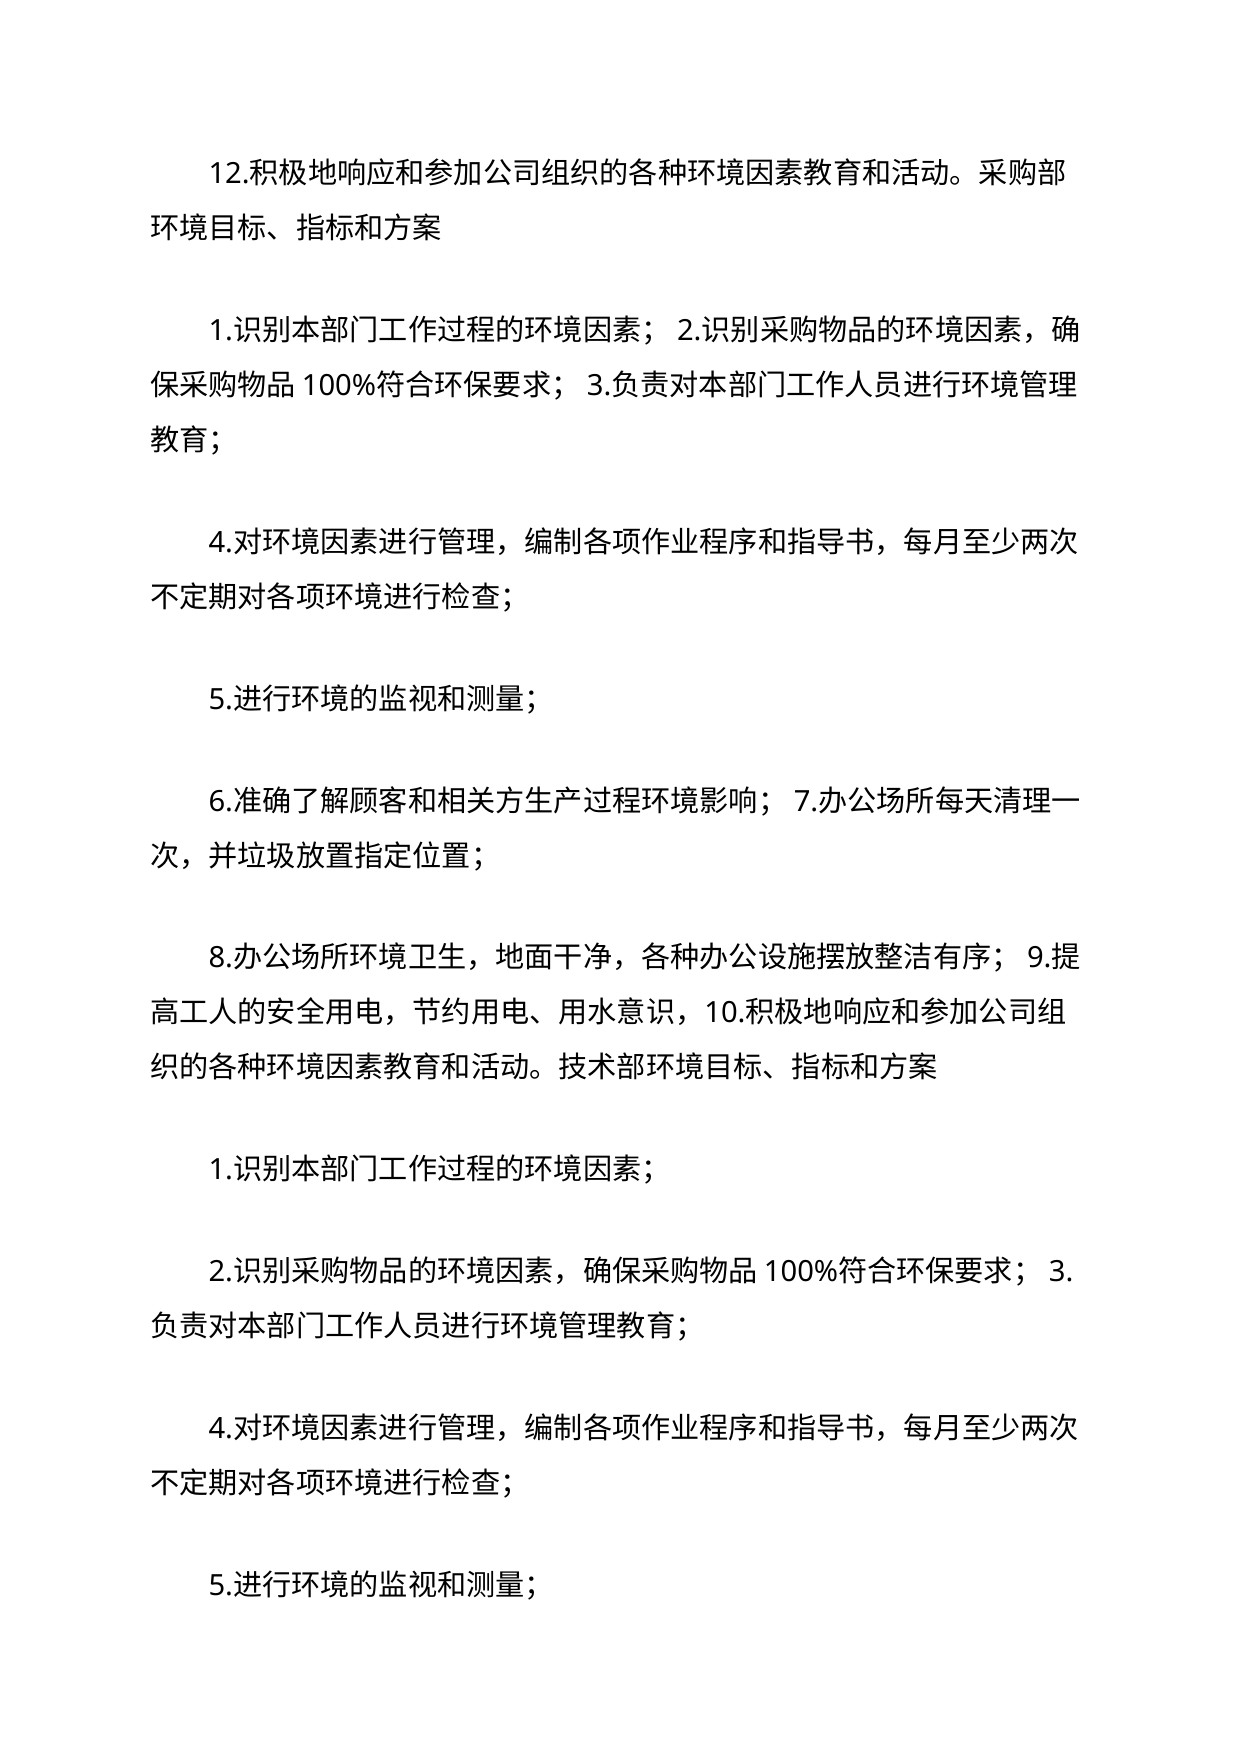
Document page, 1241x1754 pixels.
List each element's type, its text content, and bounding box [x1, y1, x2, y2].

text 2.识别采购物品的环境因素，确保采购物品100%符合环保要求； 3.负责对本部门工作人员进行环境管理教育； [150, 1248, 1090, 1345]
text 5.进行环境的监视和测量； [150, 675, 1090, 718]
text 4.对环境因素进行管理，编制各项作业程序和指导书，每月至少两次不定期对各项环境进行检查； [150, 1404, 1090, 1502]
text 6.准确了解顾客和相关方生产过程环境影响； 7.办公场所每天清理一次，并垃圾放置指定位置； [150, 777, 1090, 874]
text 4.对环境因素进行管理，编制各项作业程序和指导书，每月至少两次不定期对各项环境进行检查； [150, 518, 1090, 616]
text 12.积极地响应和参加公司组织的各种环境因素教育和活动。采购部环境目标、指标和方案 [150, 150, 1090, 247]
text 8.办公场所环境卫生，地面干净，各种办公设施摆放整洁有序； 9.提高工人的安全用电，节约用电、用水意识，10.积极地响应和参加公司组织的各种环境因素教育和活动。技术部环境目标、指标和方案 [150, 934, 1090, 1086]
text 5.进行环境的监视和测量； [150, 1561, 1090, 1604]
text 1.识别本部门工作过程的环境因素； [150, 1146, 1090, 1188]
text 1.识别本部门工作过程的环境因素； 2.识别采购物品的环境因素，确保采购物品100%符合环保要求； 3.负责对本部门工作人员进行环境管理教育； [150, 307, 1090, 459]
